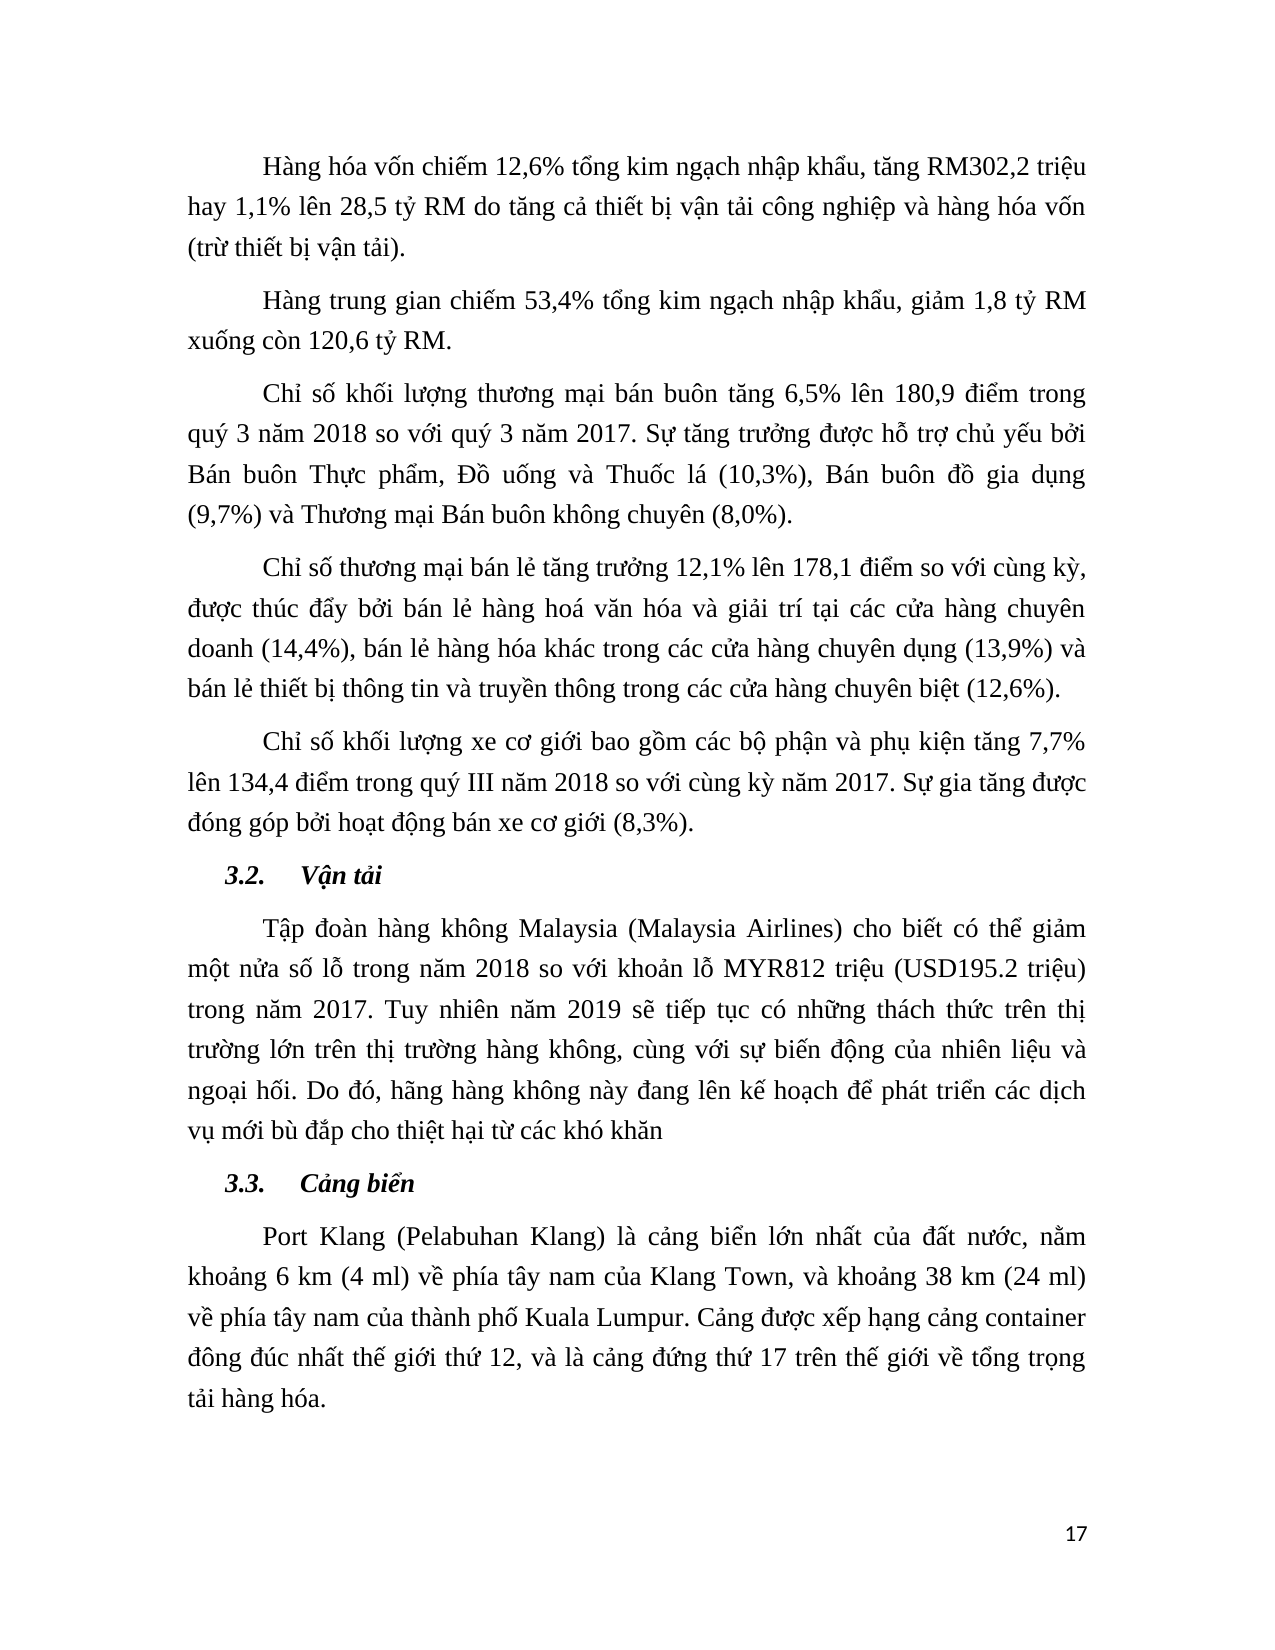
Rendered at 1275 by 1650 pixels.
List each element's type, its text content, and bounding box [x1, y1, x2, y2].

text Hàng trung gian chiếm 53,4% tổng kim ngạch nhập khẩu, giảm 1,8 tỷ RM xuống còn 120,6 tỷ RM. [187, 284, 1087, 355]
text Chỉ số thương mại bán lẻ tăng trưởng 12,1% lên 178,1 điểm so với cùng kỳ, được thúc đẩy bởi bán lẻ hàng hoá văn hóa và giải trí tại các cửa hàng chuyên doanh (14,4%), bán lẻ hàng hóa khác trong các cửa hàng chuyên dụng (13,9%) và bán lẻ thiết bị thông tin và truyền thông trong các cửa hàng chuyên biệt (12,6%). [187, 551, 1087, 704]
list Cảng biển [225, 1167, 1087, 1198]
list Vận tải [225, 859, 1087, 890]
text Chỉ số khối lượng xe cơ giới bao gồm các bộ phận và phụ kiện tăng 7,7% lên 134,4 điểm trong quý III năm 2018 so với cùng kỳ năm 2017. Sự gia tăng được đóng góp bởi hoạt động bán xe cơ giới (8,3%). [187, 725, 1087, 837]
text Tập đoàn hàng không Malaysia (Malaysia Airlines) cho biết có thể giảm một nửa số lỗ trong năm 2018 so với khoản lỗ MYR812 triệu (USD195.2 triệu) trong năm 2017. Tuy nhiên năm 2019 sẽ tiếp tục có những thách thức trên thị trường lớn trên thị trường hàng không, cùng với sự biến động của nhiên liệu và ngoại hối. Do đó, hãng hàng không này đang lên kế hoạch để phát triển các dịch vụ mới bù đắp cho thiệt hại từ các khó khăn [187, 912, 1087, 1145]
text Hàng hóa vốn chiếm 12,6% tổng kim ngạch nhập khẩu, tăng RM302,2 triệu hay 1,1% lên 28,5 tỷ RM do tăng cả thiết bị vận tải công nghiệp và hàng hóa vốn (trừ thiết bị vận tải). [187, 150, 1087, 262]
text Port Klang (Pelabuhan Klang) là cảng biển lớn nhất của đất nước, nằm khoảng 6 km (4 ml) về phía tây nam của Klang Town, và khoảng 38 km (24 ml) về phía tây nam của thành phố Kuala Lumpur. Cảng được xếp hạng cảng container đông đúc nhất thế giới thứ 12, và là cảng đứng thứ 17 trên thế giới về tổng trọng tải hàng hóa. [187, 1220, 1087, 1413]
text Chỉ số khối lượng thương mại bán buôn tăng 6,5% lên 180,9 điểm trong quý 3 năm 2018 so với quý 3 năm 2017. Sự tăng trưởng được hỗ trợ chủ yếu bởi Bán buôn Thực phẩm, Đồ uống và Thuốc lá (10,3%), Bán buôn đồ gia dụng (9,7%) và Thương mại Bán buôn không chuyên (8,0%). [187, 377, 1087, 529]
